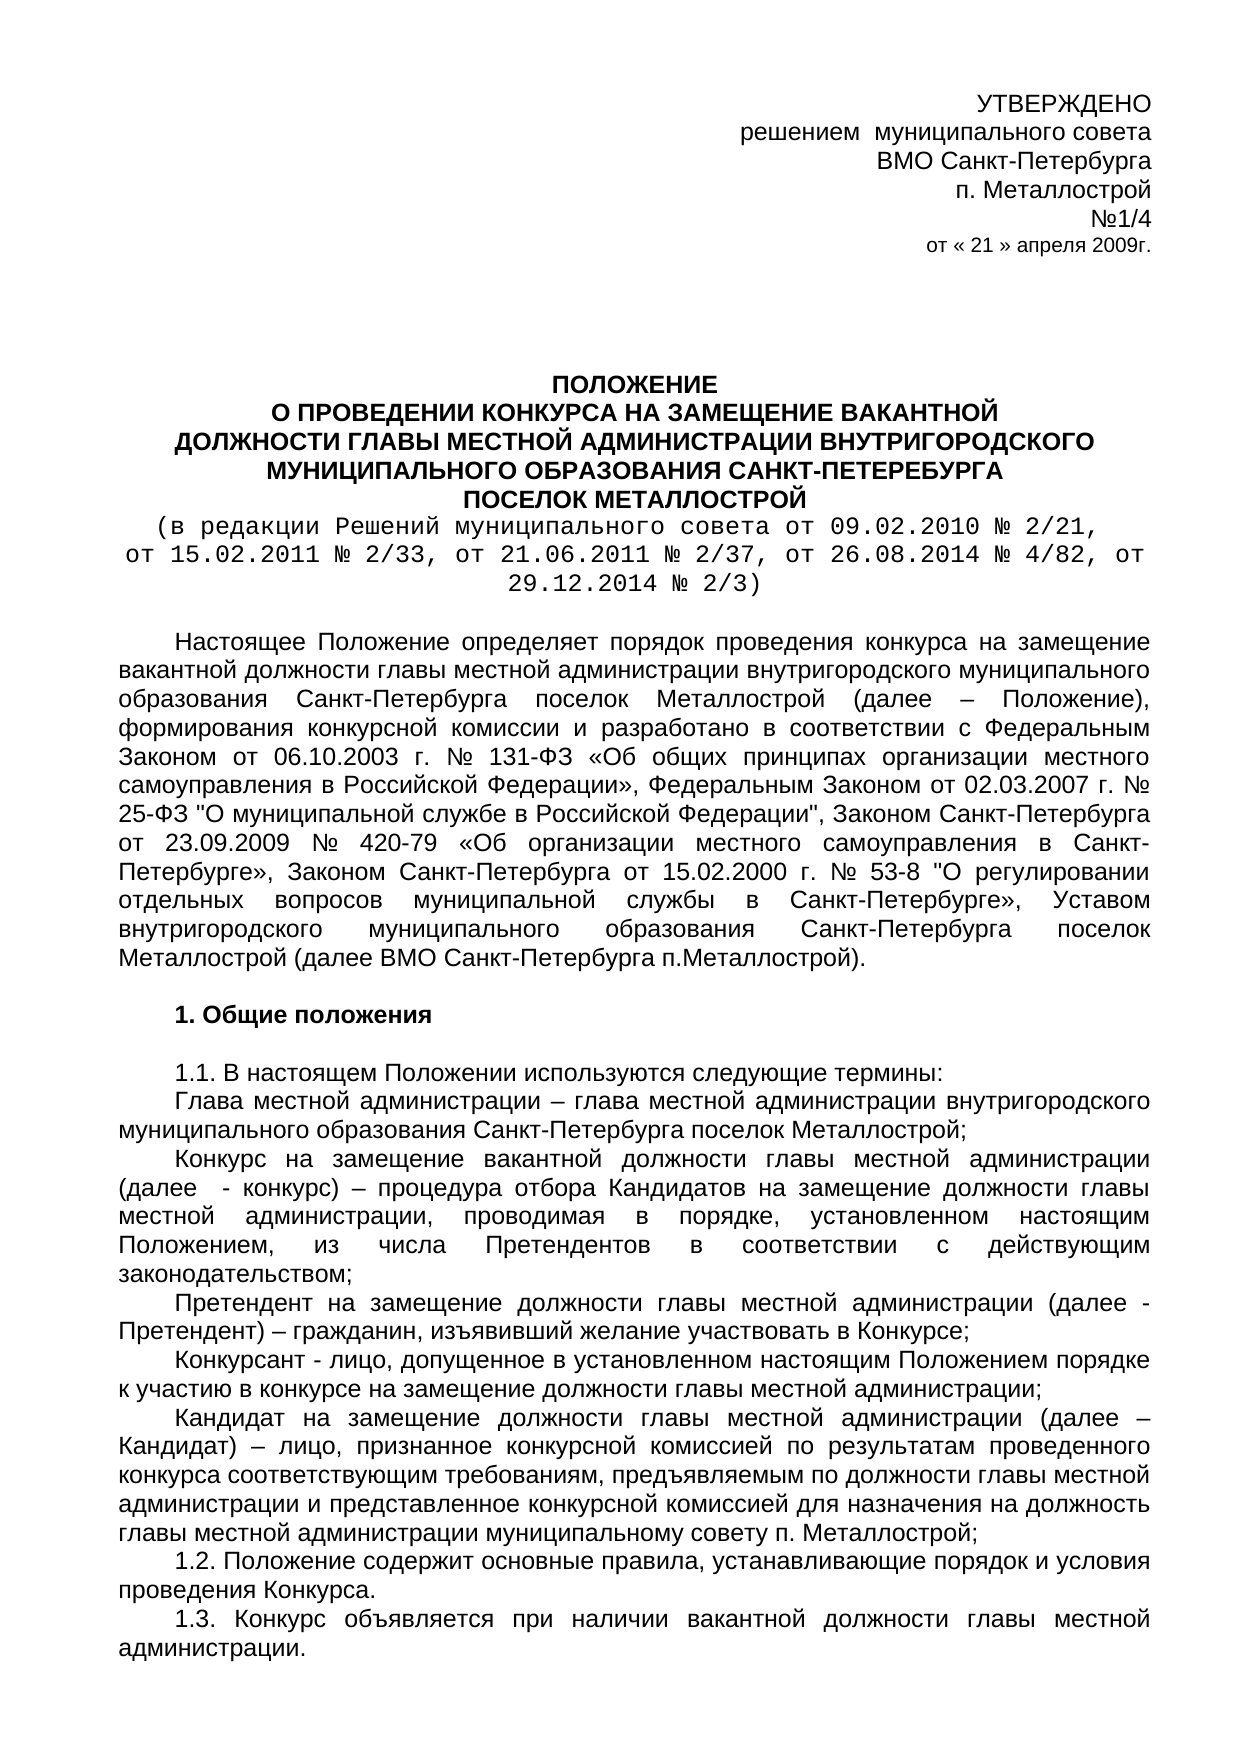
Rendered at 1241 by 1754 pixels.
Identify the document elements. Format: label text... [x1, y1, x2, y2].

text Претендент на замещение должности главы местной администрации (далее -Претендент) – гражданин, изъявивший желание участвовать в Конкурсе; [118, 1288, 1152, 1345]
text 1.2. Положение содержит основные правила, устанавливающие порядок и условия проведения Конкурса. [118, 1546, 1152, 1604]
title ПОСЕЛОК МЕТАЛЛОСТРОЙ [118, 485, 1152, 513]
text п. Металлострой [118, 175, 1152, 204]
text (в редакции Решений муниципального совета от 09.02.2010 № 2/21, от 15.02.2011 № 2/33, от 21.06.2011 № 2/37, от 26.08.2014 № 4/82, от 29.12.2014 № 2/3) [118, 513, 1152, 598]
text от « 21 » апреля 2009г. [118, 232, 1152, 256]
title ДОЛЖНОСТИ ГЛАВЫ МЕСТНОЙ АДМИНИСТРАЦИИ ВНУТРИГОРОДСКОГО МУНИЦИПАЛЬНОГО ОБРАЗОВАНИЯ САНКТ-ПЕТЕРЕБУРГА [118, 427, 1152, 485]
title О ПРОВЕДЕНИИ КОНКУРСА НА ЗАМЕЩЕНИЕ ВАКАНТНОЙ [118, 398, 1152, 427]
text 1.3. Конкурс объявляется при наличии вакантной должности главы местной администрации. [118, 1604, 1152, 1661]
text УТВЕРЖДЕНО [118, 89, 1152, 117]
text Глава местной администрации – глава местной администрации внутригородского муниципального образования Санкт-Петербурга поселок Металлострой; [118, 1086, 1152, 1144]
text Конкурсант - лицо, допущенное в установленном настоящим Положением порядке к участию в конкурсе на замещение должности главы местной администрации; [118, 1345, 1152, 1403]
text решением муниципального совета [118, 117, 1152, 146]
text 1.1. В настоящем Положении используются следующие термины: [118, 1058, 1152, 1086]
text Настоящее Положение определяет порядок проведения конкурса на замещение вакантной должности главы местной администрации внутригородского муниципального образования Санкт-Петербурга поселок Металлострой (далее – Положение), формирования конкурсной комиссии и разработано в соответствии с Федеральным Законом от 06.10.2003 г. № 131-ФЗ «Об общих принципах организации местного самоуправления в Российской Федерации», Федеральным Законом от 02.03.2007 г. № 25-ФЗ "О муниципальной службе в Российской Федерации", Законом Санкт-Петербурга от 23.09.2009 № 420-79 «Об организации местного самоуправления в Санкт-Петербурге», Законом Санкт-Петербурга от 15.02.2000 г. № 53-8 "О регулировании отдельных вопросов муниципальной службы в Санкт-Петербурге», Уставом внутригородского муниципального образования Санкт-Петербурга поселок Металлострой (далее ВМО Санкт-Петербурга п.Металлострой). [118, 627, 1152, 972]
text Конкурс на замещение вакантной должности главы местной администрации (далее - конкурс) – процедура отбора Кандидатов на замещение должности главы местной администрации, проводимая в порядке, установленном настоящим Положением, из числа Претендентов в соответствии с действующим законодательством; [118, 1144, 1152, 1288]
text Кандидат на замещение должности главы местной администрации (далее – Кандидат) – лицо, признанное конкурсной комиссией по результатам проведенного конкурса соответствующим требованиям, предъявляемым по должности главы местной администрации и представленное конкурсной комиссией для назначения на должность главы местной администрации муниципальному совету п. Металлострой; [118, 1403, 1152, 1546]
text ВМО Санкт-Петербурга [118, 146, 1152, 175]
text 1. Общие положения [118, 1001, 1152, 1029]
title ПОЛОЖЕНИЕ [118, 370, 1152, 398]
text №1/4 [118, 204, 1152, 232]
